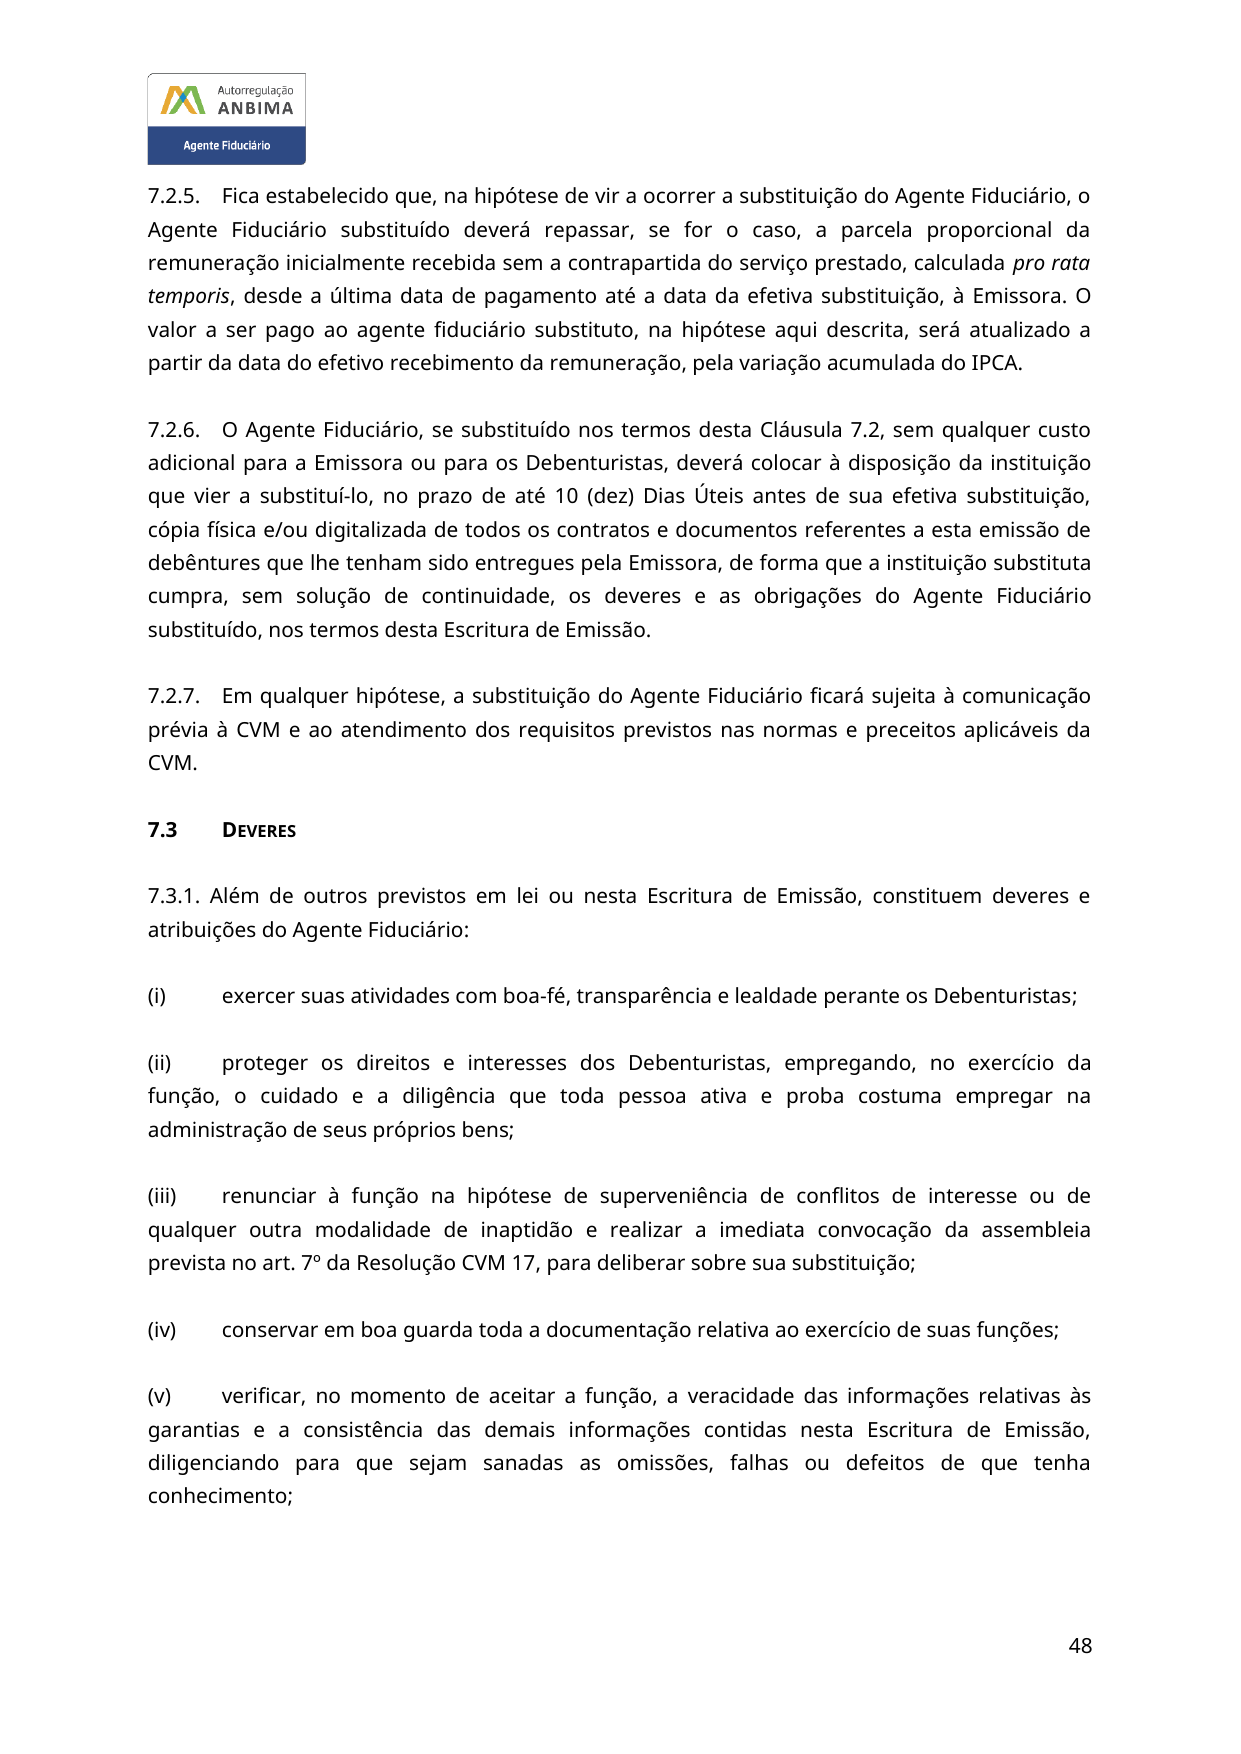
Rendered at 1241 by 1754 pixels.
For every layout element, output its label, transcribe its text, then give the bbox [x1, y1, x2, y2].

list O Agente Fiduciário, se substituído nos termos desta Cláusula 7.2, sem qualquer custo adicional para a Emissora ou para os Debenturistas, deverá colocar à disposição da instituição que vier a substituí-lo, no prazo de até 10 (dez) Dias Úteis antes de sua efetiva substituição, cópia física e/ou digitalizada de todos os contratos e documentos referentes a esta emissão de debêntures que lhe tenham sido entregues pela Emissora, de forma que a instituição substituta cumpra, sem solução de continuidade, os deveres e as obrigações do Agente Fiduciário substituído, nos termos desta Escritura de Emissão. [148, 411, 1092, 644]
list Deveres [148, 811, 1092, 844]
list 7.3.1. Além de outros previstos em lei ou nesta Escritura de Emissão, constituem deveres e atribuições do Agente Fiduciário: [148, 877, 1092, 944]
list Fica estabelecido que, na hipótese de vir a ocorrer a substituição do Agente Fiduciário, o Agente Fiduciário substituído deverá repassar, se for o caso, a parcela proporcional da remuneração inicialmente recebida sem a contrapartida do serviço prestado, calculada pro rata temporis, desde a última data de pagamento até a data da efetiva substituição, à Emissora. O valor a ser pago ao agente fiduciário substituto, na hipótese aqui descrita, será atualizado a partir da data do efetivo recebimento da remuneração, pela variação acumulada do IPCA. [148, 177, 1092, 377]
list renunciar à função na hipótese de superveniência de conflitos de interesse ou de qualquer outra modalidade de inaptidão e realizar a imediata convocação da assembleia prevista no art. 7º da Resolução CVM 17, para deliberar sobre sua substituição; [148, 1177, 1092, 1277]
list proteger os direitos e interesses dos Debenturistas, empregando, no exercício da função, o cuidado e a diligência que toda pessoa ativa e proba costuma empregar na administração de seus próprios bens; [148, 1044, 1092, 1144]
list Em qualquer hipótese, a substituição do Agente Fiduciário ficará sujeita à comunicação prévia à CVM e ao atendimento dos requisitos previstos nas normas e preceitos aplicáveis da CVM. [148, 677, 1092, 777]
list verificar, no momento de aceitar a função, a veracidade das informações relativas às garantias e a consistência das demais informações contidas nesta Escritura de Emissão, diligenciando para que sejam sanadas as omissões, falhas ou defeitos de que tenha conhecimento; [148, 1377, 1092, 1511]
list exercer suas atividades com boa-fé, transparência e lealdade perante os Debenturistas; [148, 977, 1092, 1011]
list conservar em boa guarda toda a documentação relativa ao exercício de suas funções; [148, 1311, 1092, 1344]
picture [147, 73, 306, 165]
